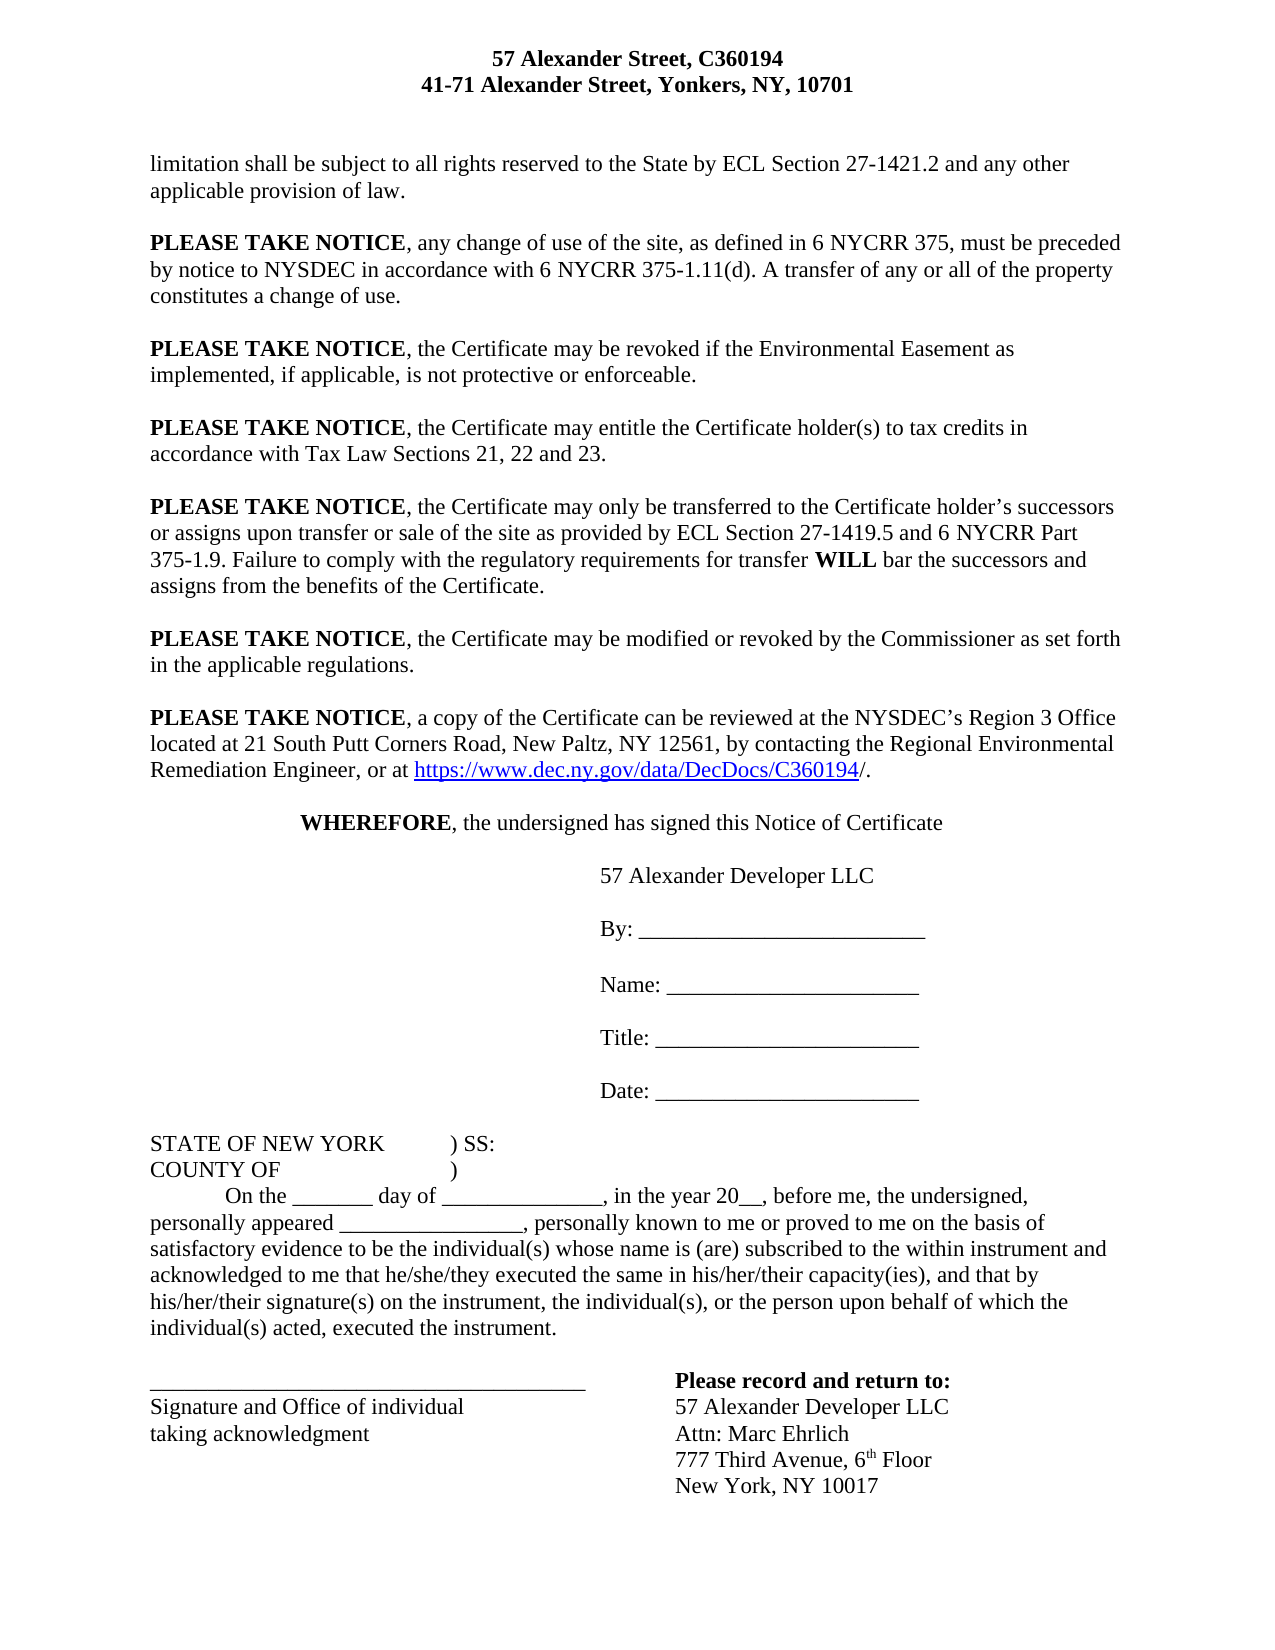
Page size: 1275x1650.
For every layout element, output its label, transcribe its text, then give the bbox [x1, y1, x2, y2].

text PLEASE TAKE NOTICE, the Certificate may be revoked if the Environmental Easement as implemented, if applicable, is not protective or enforceable. [150, 335, 1125, 388]
text 57 Alexander Developer LLC [150, 862, 1125, 888]
text PLEASE TAKE NOTICE, the Certificate may entitle the Certificate holder(s) to tax credits in accordance with Tax Law Sections 21, 22 and 23. [150, 414, 1125, 467]
text COUNTY OF ) [150, 1156, 1125, 1182]
text PLEASE TAKE NOTICE, the Certificate may be modified or revoked by the Commissioner as set forth in the applicable regulations. [150, 625, 1125, 677]
text PLEASE TAKE NOTICE, a copy of the Certificate can be reviewed at the NYSDEC’s Region 3 Office located at 21 South Putt Corners Road, New Paltz, NY 12561, by contacting the Regional Environmental Remediation Engineer, or at https://www.dec.ny.gov/data/DecDocs/C360194/. [150, 704, 1125, 783]
text Date: _______________________ [150, 1077, 1125, 1103]
text Name: ______________________ [525, 972, 1125, 998]
text PLEASE TAKE NOTICE, any change of use of the site, as defined in 6 NYCRR 375, must be preceded by notice to NYSDEC in accordance with 6 NYCRR 375-1.11(d). A transfer of any or all of the property constitutes a change of use. [150, 229, 1125, 308]
text ______________________________________ Please record and return to: [150, 1367, 1125, 1393]
text Signature and Office of individual 57 Alexander Developer LLC [150, 1393, 1125, 1419]
text PLEASE TAKE NOTICE, the Certificate may only be transferred to the Certificate holder’s successors or assigns upon transfer or sale of the site as provided by ECL Section 27-1419.5 and 6 NYCRR Part 375-1.9. Failure to comply with the regulatory requirements for transfer WILL bar the successors and assigns from the benefits of the Certificate. [150, 493, 1125, 598]
text STATE OF NEW YORK ) SS: [150, 1130, 1125, 1156]
text New York, NY 10017 [150, 1472, 1125, 1499]
text limitation shall be subject to all rights reserved to the State by ECL Section 27-1421.2 and any other applicable provision of law. [150, 150, 1125, 203]
text By: _________________________ [150, 915, 1125, 941]
text Title: _______________________ [150, 1024, 1125, 1051]
text taking acknowledgment Attn: Marc Ehrlich [150, 1419, 1125, 1446]
text On the _______ day of ______________, in the year 20__, before me, the undersigned, personally appeared ________________, personally known to me or proved to me on the basis of satisfactory evidence to be the individual(s) whose name is (are) subscribed to the within instrument and acknowledged to me that he/she/they executed the same in his/her/their capacity(ies), and that by his/her/their signature(s) on the instrument, the individual(s), or the person upon behalf of which the individual(s) acted, executed the instrument. [150, 1182, 1125, 1341]
text WHEREFORE, the undersigned has signed this Notice of Certificate [150, 809, 1125, 836]
text 777 Third Avenue, 6th Floor [150, 1446, 1125, 1472]
